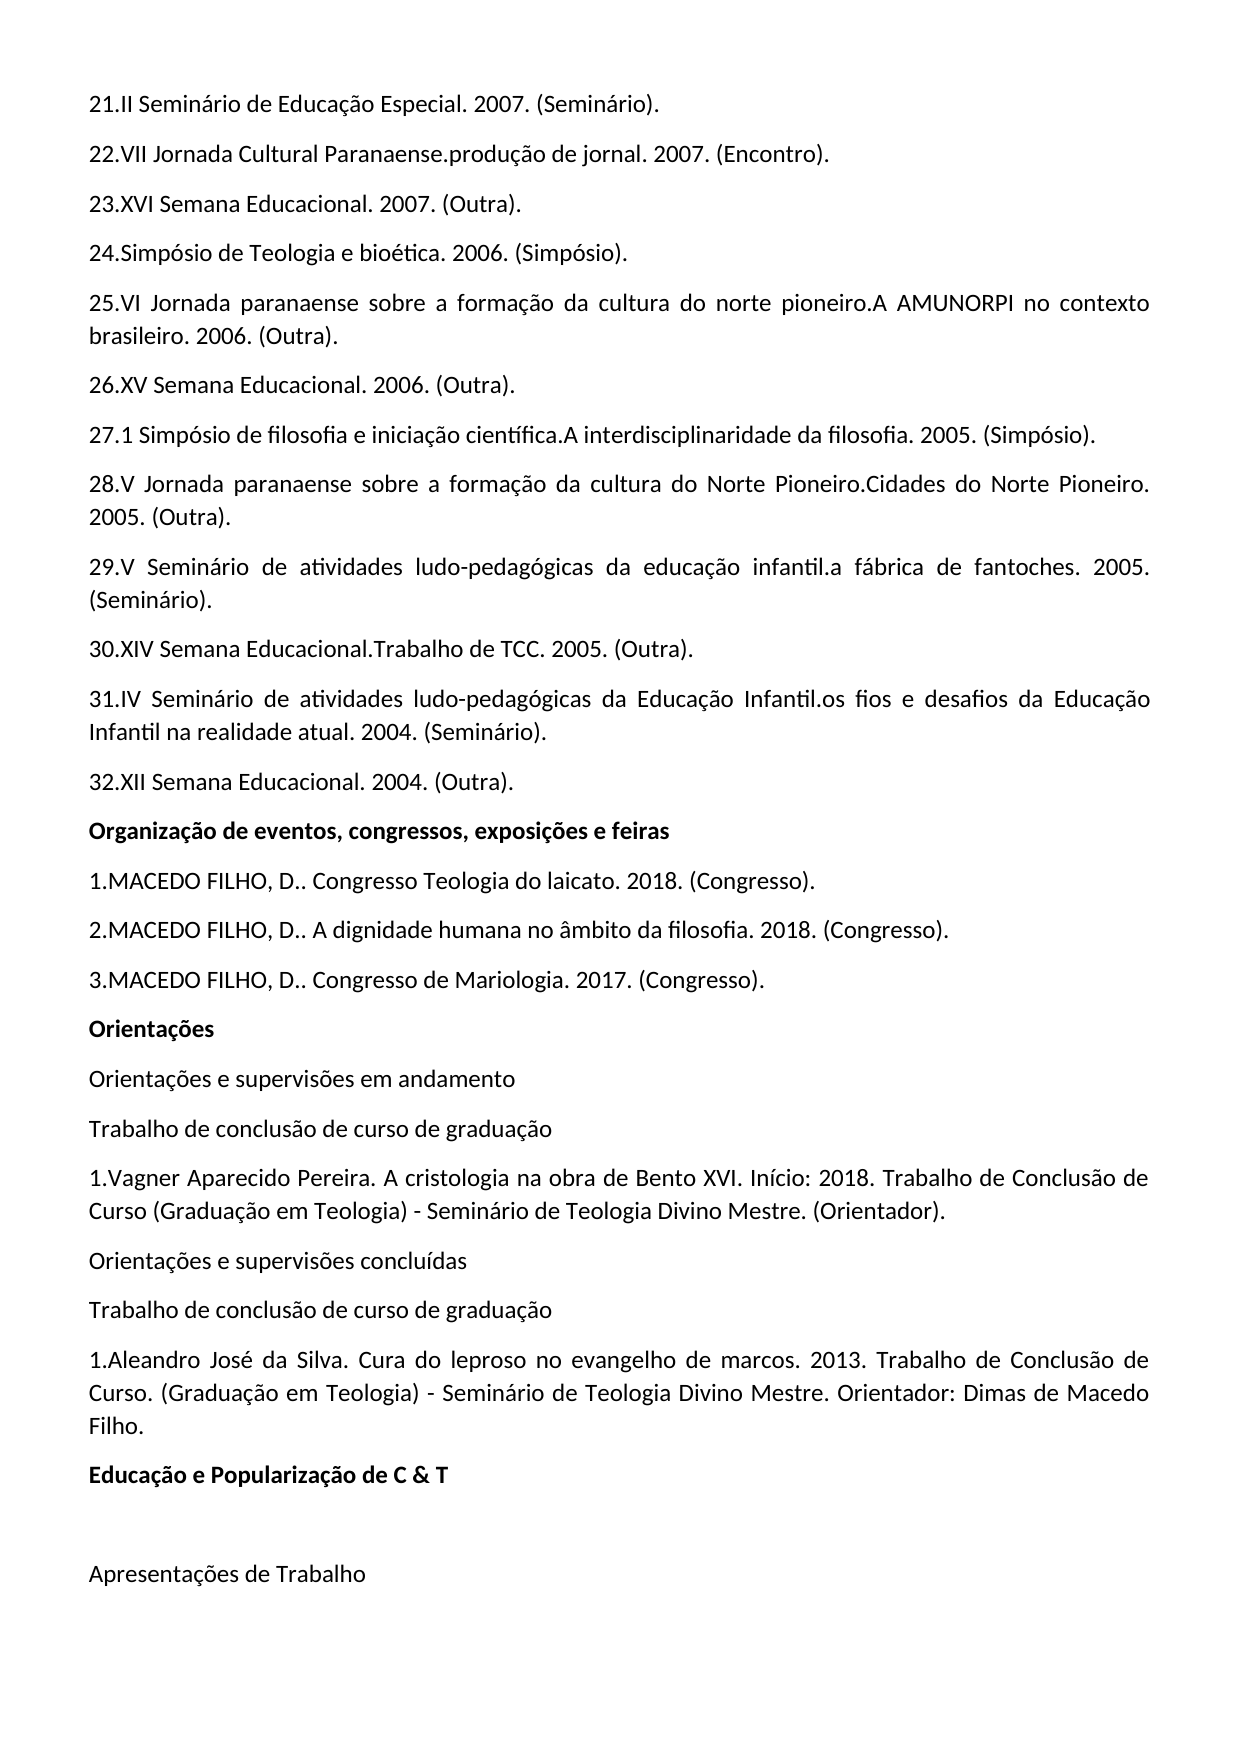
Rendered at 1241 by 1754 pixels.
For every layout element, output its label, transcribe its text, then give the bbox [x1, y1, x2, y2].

text 28.V Jornada paranaense sobre a formação da cultura do Norte Pioneiro.Cidades do Norte Pioneiro. 2005. (Outra). [89, 469, 1152, 532]
text 32.XII Semana Educacional. 2004. (Outra). [89, 766, 1152, 796]
text 2.MACEDO FILHO, D.. A dignidade humana no âmbito da filosofia. 2018. (Congresso). [89, 914, 1152, 945]
text 27.1 Simpósio de filosofia e iniciação científica.A interdisciplinaridade da filosofia. 2005. (Simpósio). [89, 419, 1152, 449]
text Orientações e supervisões concluídas [89, 1245, 1152, 1275]
text 22.VII Jornada Cultural Paranaense.produção de jornal. 2007. (Encontro). [89, 138, 1152, 169]
text 1.Aleandro José da Silva. Cura do leproso no evangelho de marcos. 2013. Trabalho de Conclusão de Curso. (Graduação em Teologia) - Seminário de Teologia Divino Mestre. Orientador: Dimas de Macedo Filho. [89, 1344, 1152, 1440]
text 21.II Seminário de Educação Especial. 2007. (Seminário). [89, 89, 1152, 119]
text Apresentações de Trabalho [89, 1559, 1152, 1589]
text 29.V Seminário de atividades ludo-pedagógicas da educação infantil.a fábrica de fantoches. 2005. (Seminário). [89, 551, 1152, 614]
text 26.XV Semana Educacional. 2006. (Outra). [89, 369, 1152, 400]
text Orientações e supervisões em andamento [89, 1063, 1152, 1094]
text Trabalho de conclusão de curso de graduação [89, 1294, 1152, 1325]
text Educação e Popularização de C & T [89, 1459, 1152, 1490]
text 1.MACEDO FILHO, D.. Congresso Teologia do laicato. 2018. (Congresso). [89, 865, 1152, 895]
text Organização de eventos, congressos, exposições e feiras [89, 815, 1152, 846]
text 31.IV Seminário de atividades ludo-pedagógicas da Educação Infantil.os fios e desafios da Educação Infantil na realidade atual. 2004. (Seminário). [89, 683, 1152, 747]
text 3.MACEDO FILHO, D.. Congresso de Mariologia. 2017. (Congresso). [89, 964, 1152, 994]
text 1.Vagner Aparecido Pereira. A cristologia na obra de Bento XVI. Início: 2018. Trabalho de Conclusão de Curso (Graduação em Teologia) - Seminário de Teologia Divino Mestre. (Orientador). [89, 1162, 1152, 1226]
text 30.XIV Semana Educacional.Trabalho de TCC. 2005. (Outra). [89, 634, 1152, 664]
text Orientações [89, 1014, 1152, 1044]
text 23.XVI Semana Educacional. 2007. (Outra). [89, 188, 1152, 218]
text Trabalho de conclusão de curso de graduação [89, 1113, 1152, 1143]
text 24.Simpósio de Teologia e bioética. 2006. (Simpósio). [89, 237, 1152, 268]
text 25.VI Jornada paranaense sobre a formação da cultura do norte pioneiro.A AMUNORPI no contexto brasileiro. 2006. (Outra). [89, 287, 1152, 350]
